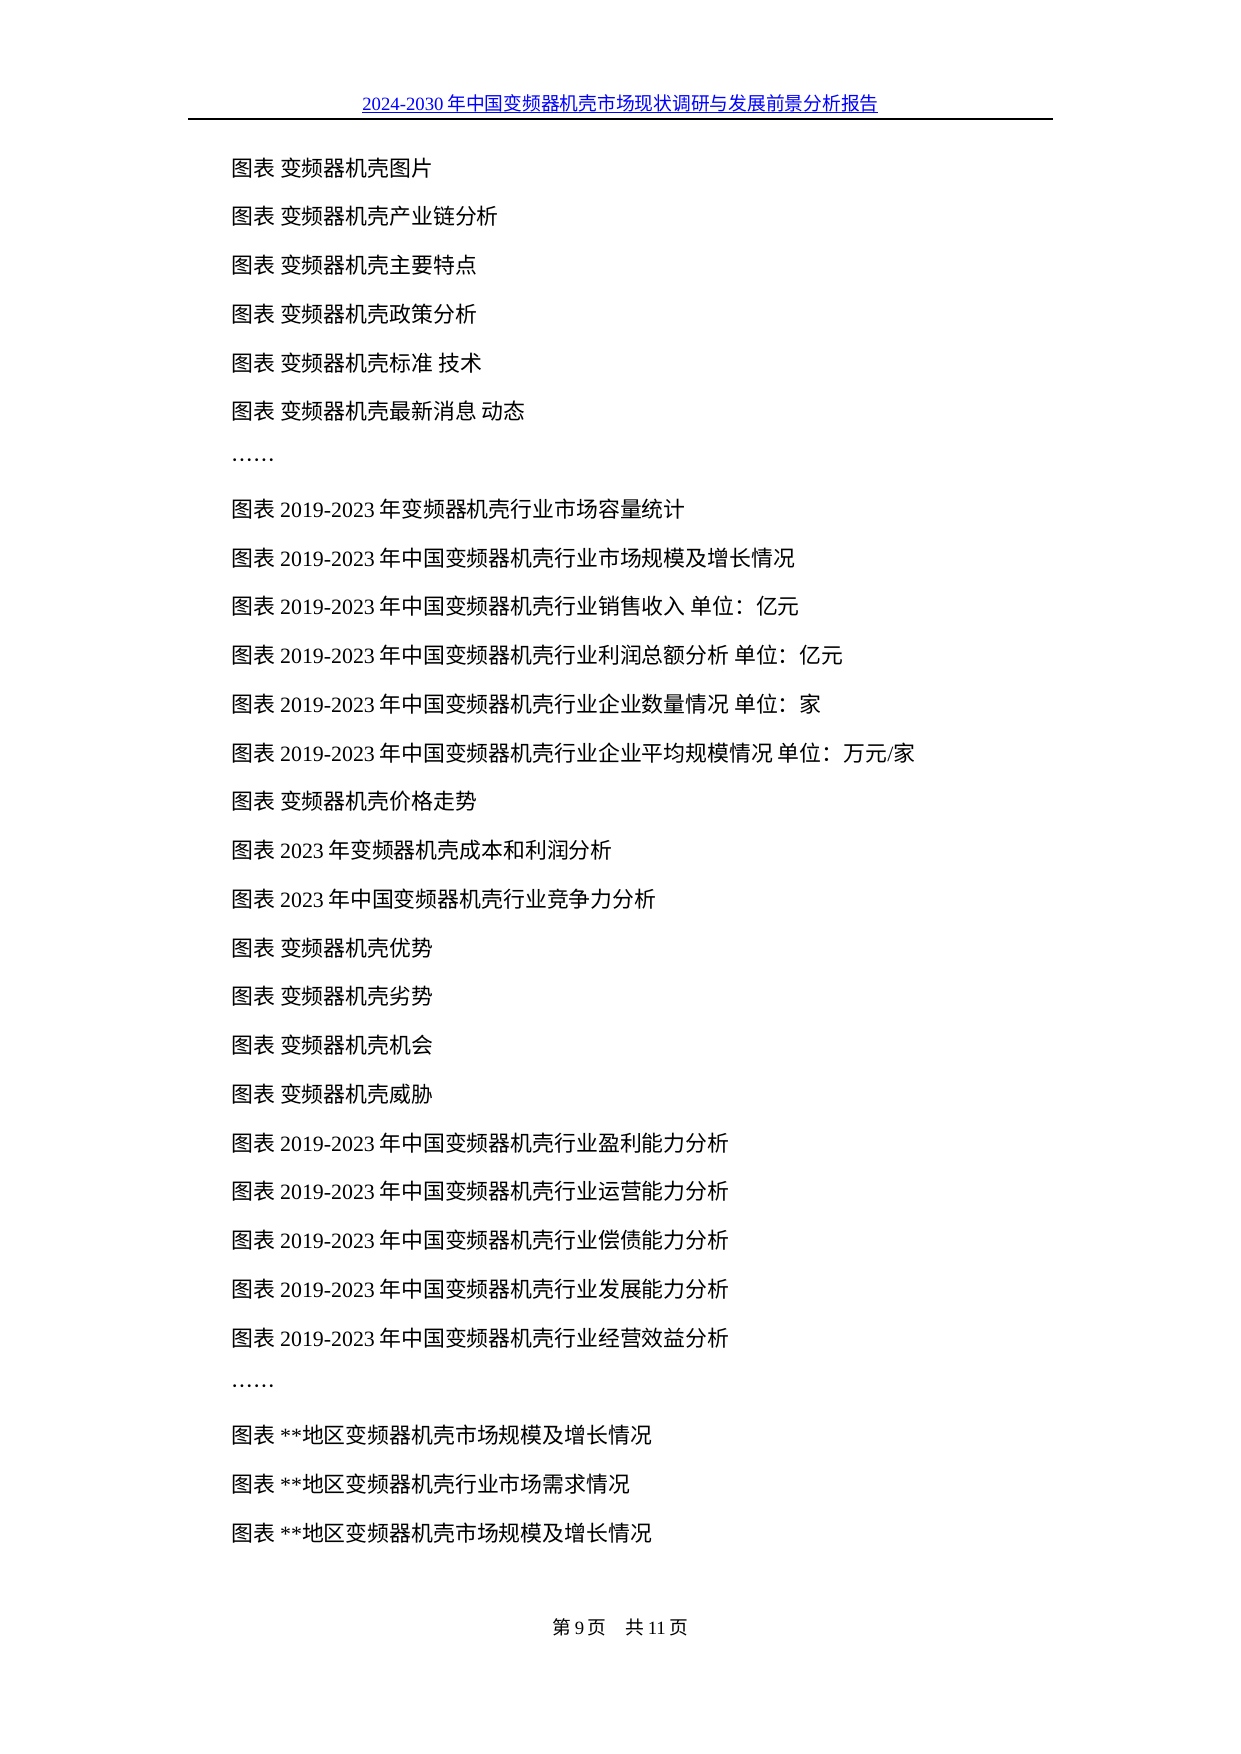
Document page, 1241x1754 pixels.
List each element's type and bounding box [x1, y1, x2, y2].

text [187, 150, 1053, 1548]
